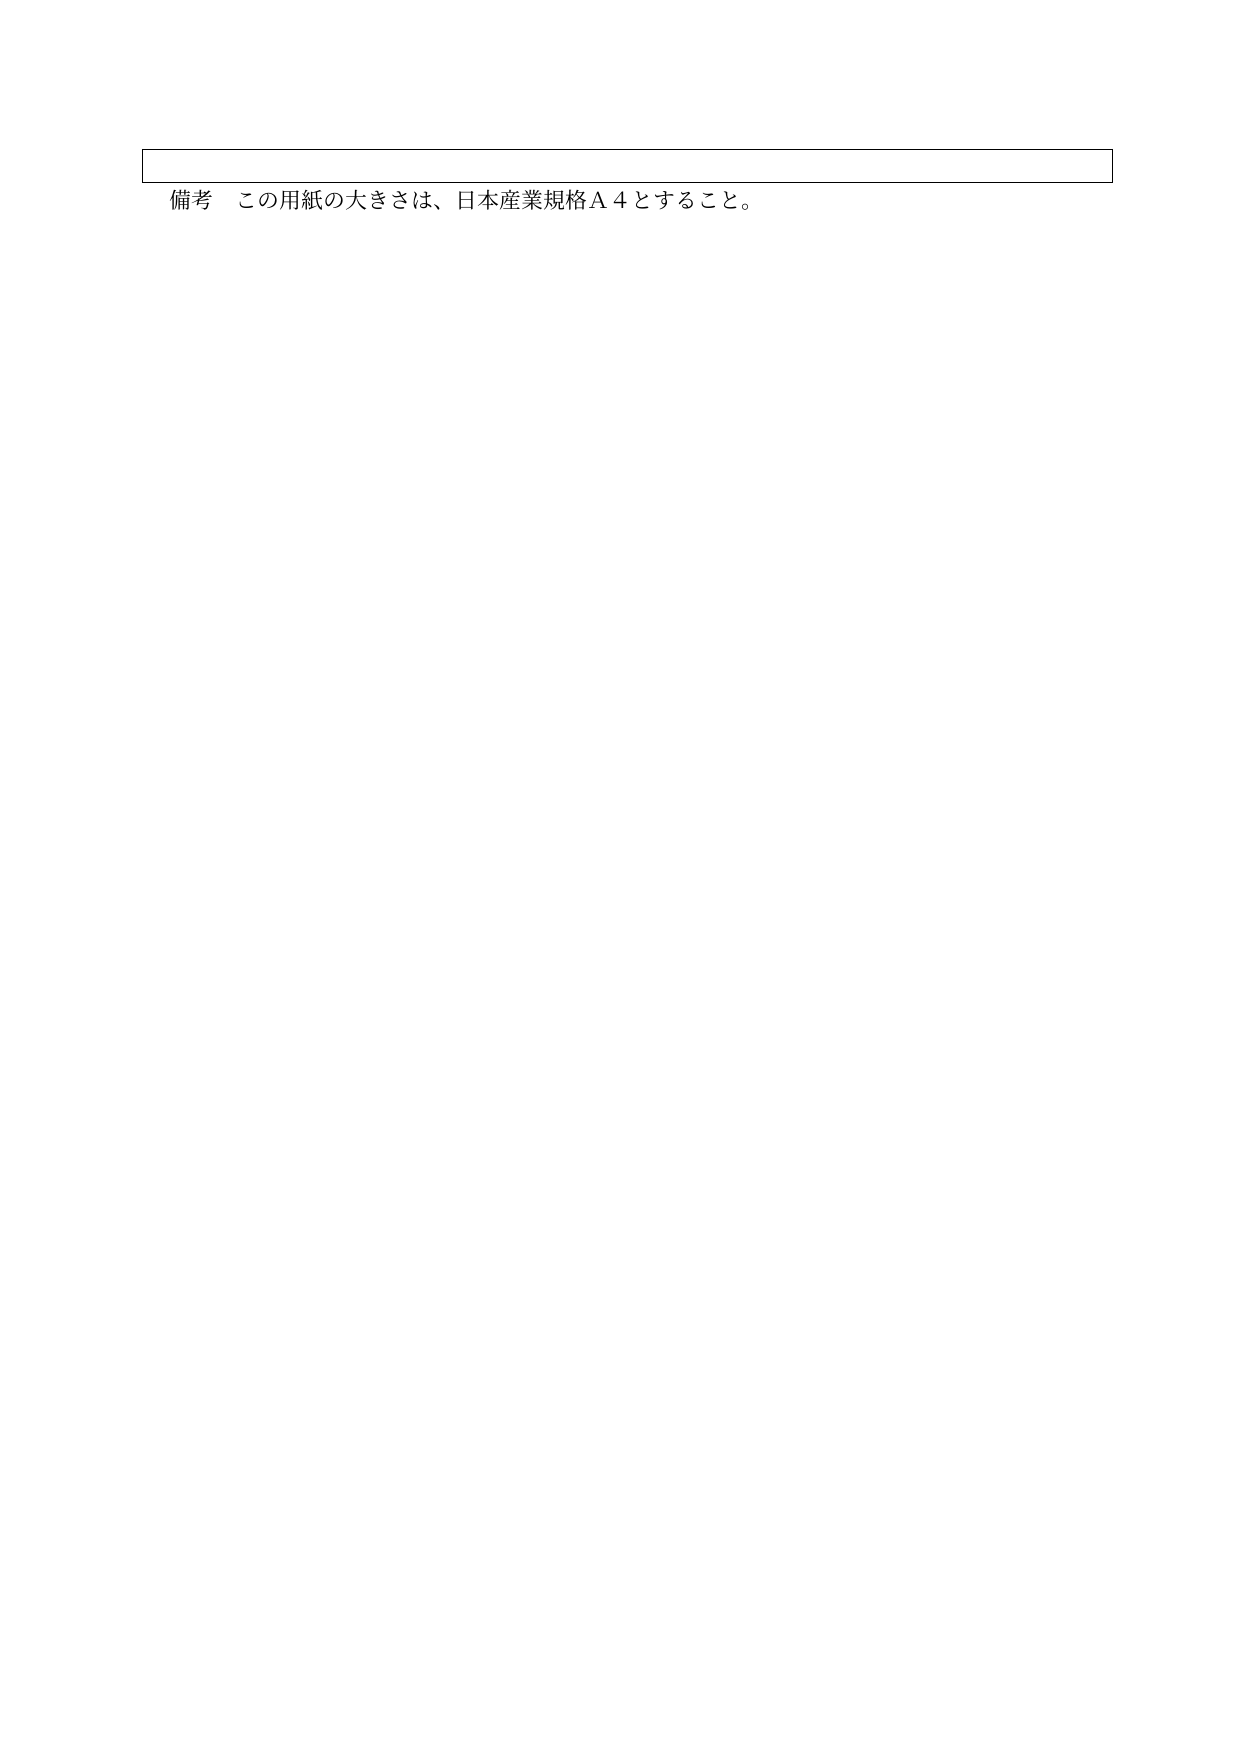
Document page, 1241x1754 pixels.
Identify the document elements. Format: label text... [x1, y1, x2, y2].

table_cell [143, 150, 1112, 182]
text 備考 この用紙の大きさは、日本産業規格Ａ４とすること。 [126, 183, 1114, 216]
